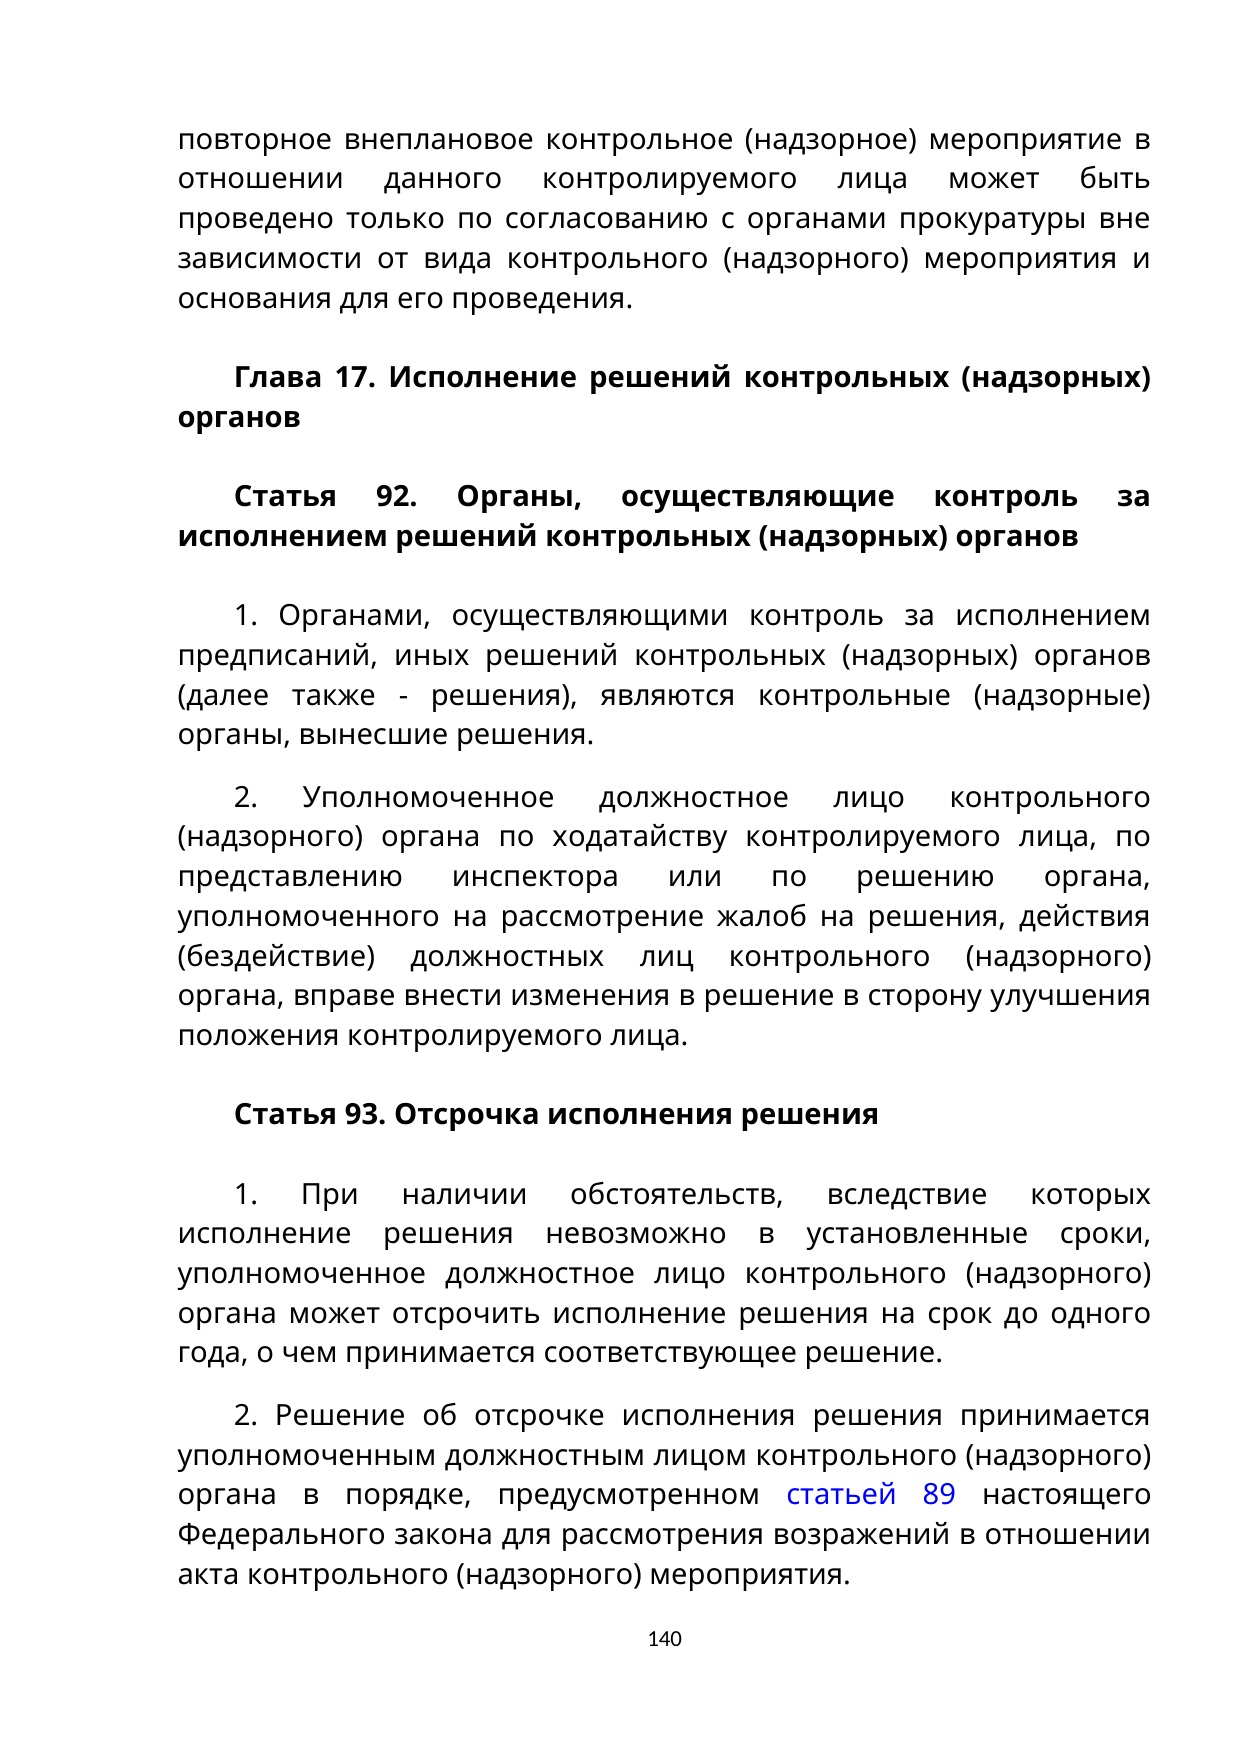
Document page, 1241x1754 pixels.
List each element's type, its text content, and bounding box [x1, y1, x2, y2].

title Глава 17. Исполнение решений контрольных (надзорных) органов [177, 356, 1152, 436]
title Статья 92. Органы, осуществляющие контроль за исполнением решений контрольных (надзорных) органов [177, 475, 1152, 555]
title Статья 93. Отсрочка исполнения решения [177, 1093, 1152, 1133]
text 2. Решение об отсрочке исполнения решения принимается уполномоченным должностным лицом контрольного (надзорного) органа в порядке, предусмотренном статьей 89 настоящего Федерального закона для рассмотрения возражений в отношении акта контрольного (надзорного) мероприятия. [177, 1394, 1152, 1593]
text 1. При наличии обстоятельств, вследствие которых исполнение решения невозможно в установленные сроки, уполномоченное должностное лицо контрольного (надзорного) органа может отсрочить исполнение решения на срок до одного года, о чем принимается соответствующее решение. [177, 1173, 1152, 1371]
text 1. Органами, осуществляющими контроль за исполнением предписаний, иных решений контрольных (надзорных) органов (далее также - решения), являются контрольные (надзорные) органы, вынесшие решения. [177, 594, 1152, 753]
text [177, 118, 1152, 317]
text 2. Уполномоченное должностное лицо контрольного (надзорного) органа по ходатайству контролируемого лица, по представлению инспектора или по решению органа, уполномоченного на рассмотрение жалоб на решения, действия (бездействие) должностных лиц контрольного (надзорного) органа, вправе внести изменения в решение в сторону улучшения положения контролируемого лица. [177, 776, 1152, 1054]
